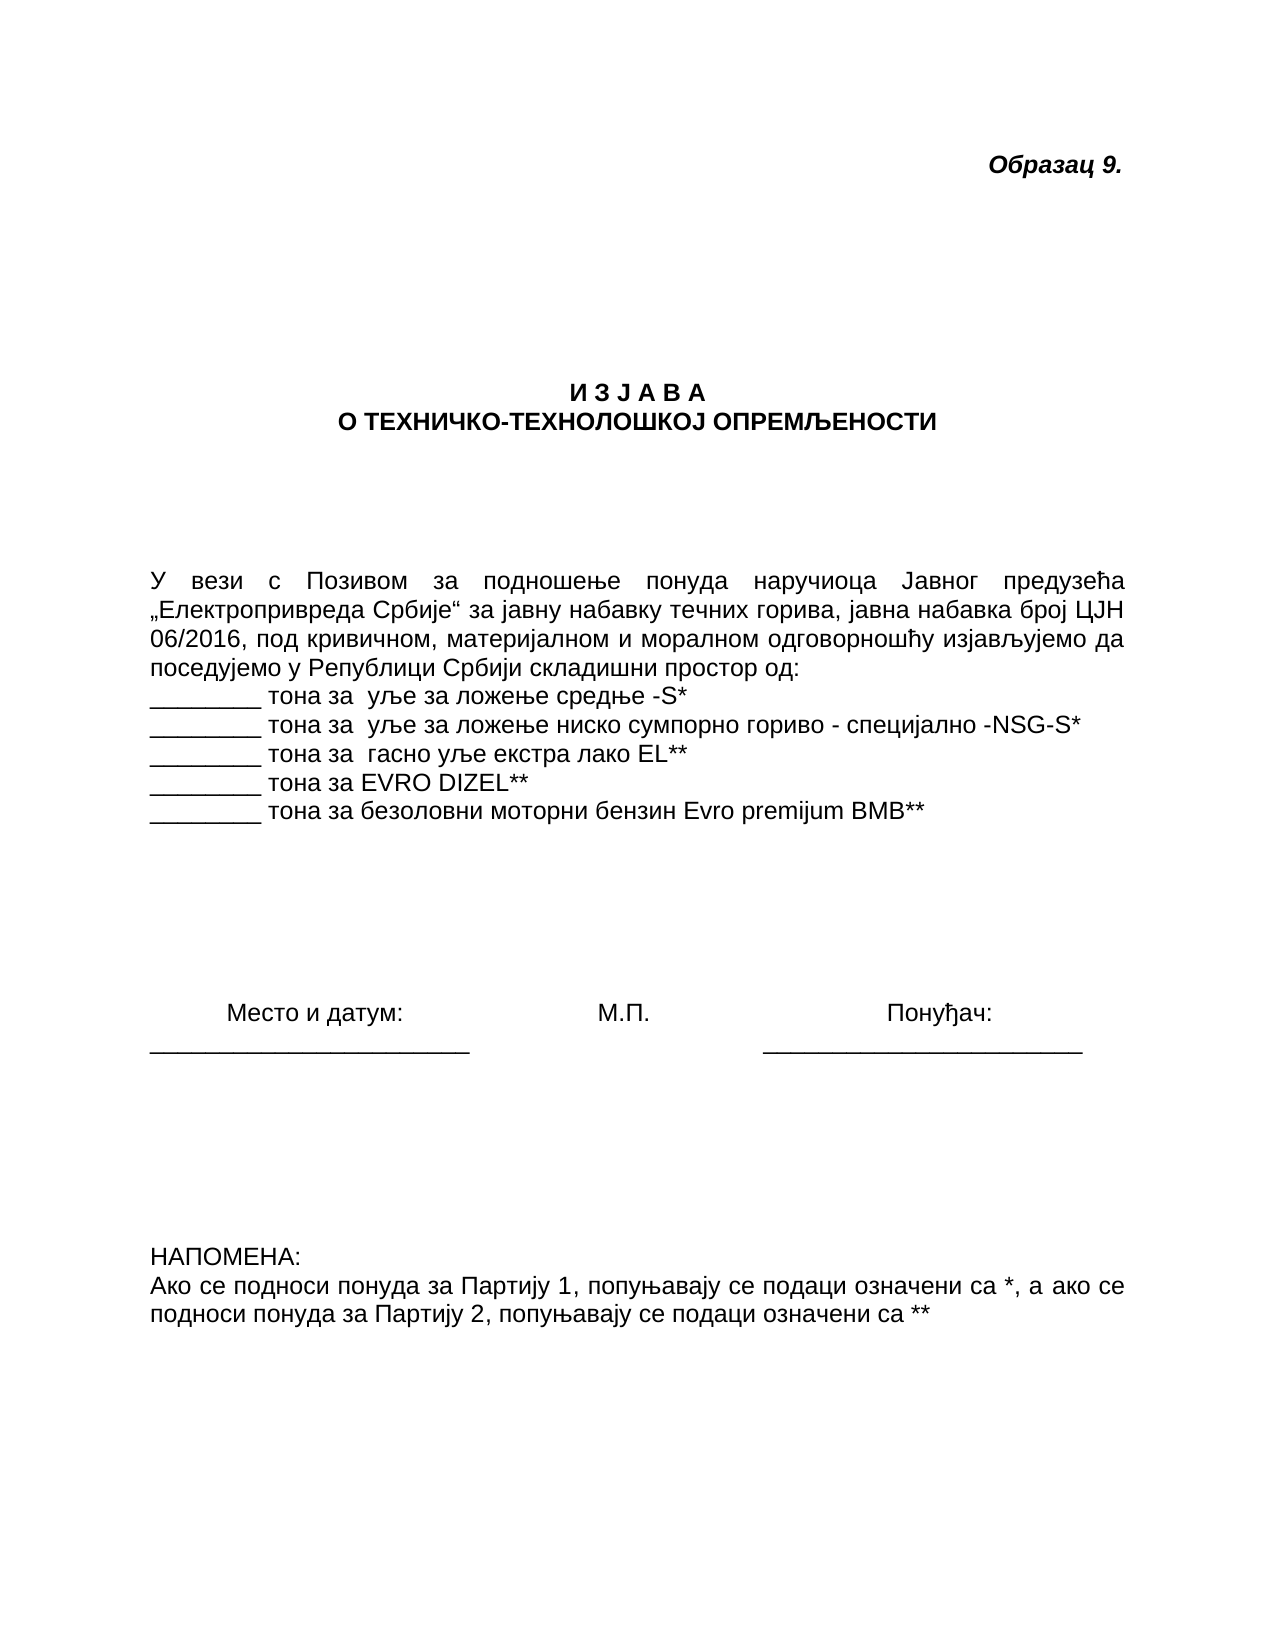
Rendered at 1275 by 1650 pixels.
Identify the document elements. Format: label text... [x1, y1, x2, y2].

text Ако се подноси понуда за Партију 1, попуњавају се подаци означени са *, а ако се подноси понуда за Партију 2, попуњавају се подаци означени са ** [150, 1271, 1125, 1328]
text И З Ј А В А [150, 378, 1125, 407]
list Образац 9. [150, 150, 1125, 179]
text У вези с Позивом за подношење понуда наручиоца Jавног предузећа „Електропривреда Србије“ за јавну набавку течних горива, јавна набавка број ЦЈН 06/2016, под кривичном, материјалном и моралном одговорношћу изјављујемо да поседујемо у Републици Србији складишни простор од: [150, 566, 1125, 681]
text _______________________ _______________________ [150, 1026, 1125, 1055]
text О ТЕХНИЧКО-ТЕХНОЛОШКОЈ ОПРЕМЉЕНОСТИ [150, 407, 1125, 435]
text ________ тона за EVRO DIZEL** [150, 767, 1125, 796]
text НАПОМЕНА: [150, 1242, 1125, 1271]
text ________ тона за уље за ложење ниско сумпорно гориво - специјално -NSG-S* [150, 710, 1125, 739]
text ________ тона за уље за ложење средње -S* [150, 681, 1125, 710]
text Место и датум: М.П. Понуђач: [150, 997, 1125, 1026]
text ________ тона за гасно уље екстра лако EL** [150, 739, 1125, 767]
text ________ тона за бeзoлoвни мoтoрни бeнзин Evro premijum BMB** [150, 796, 1125, 825]
